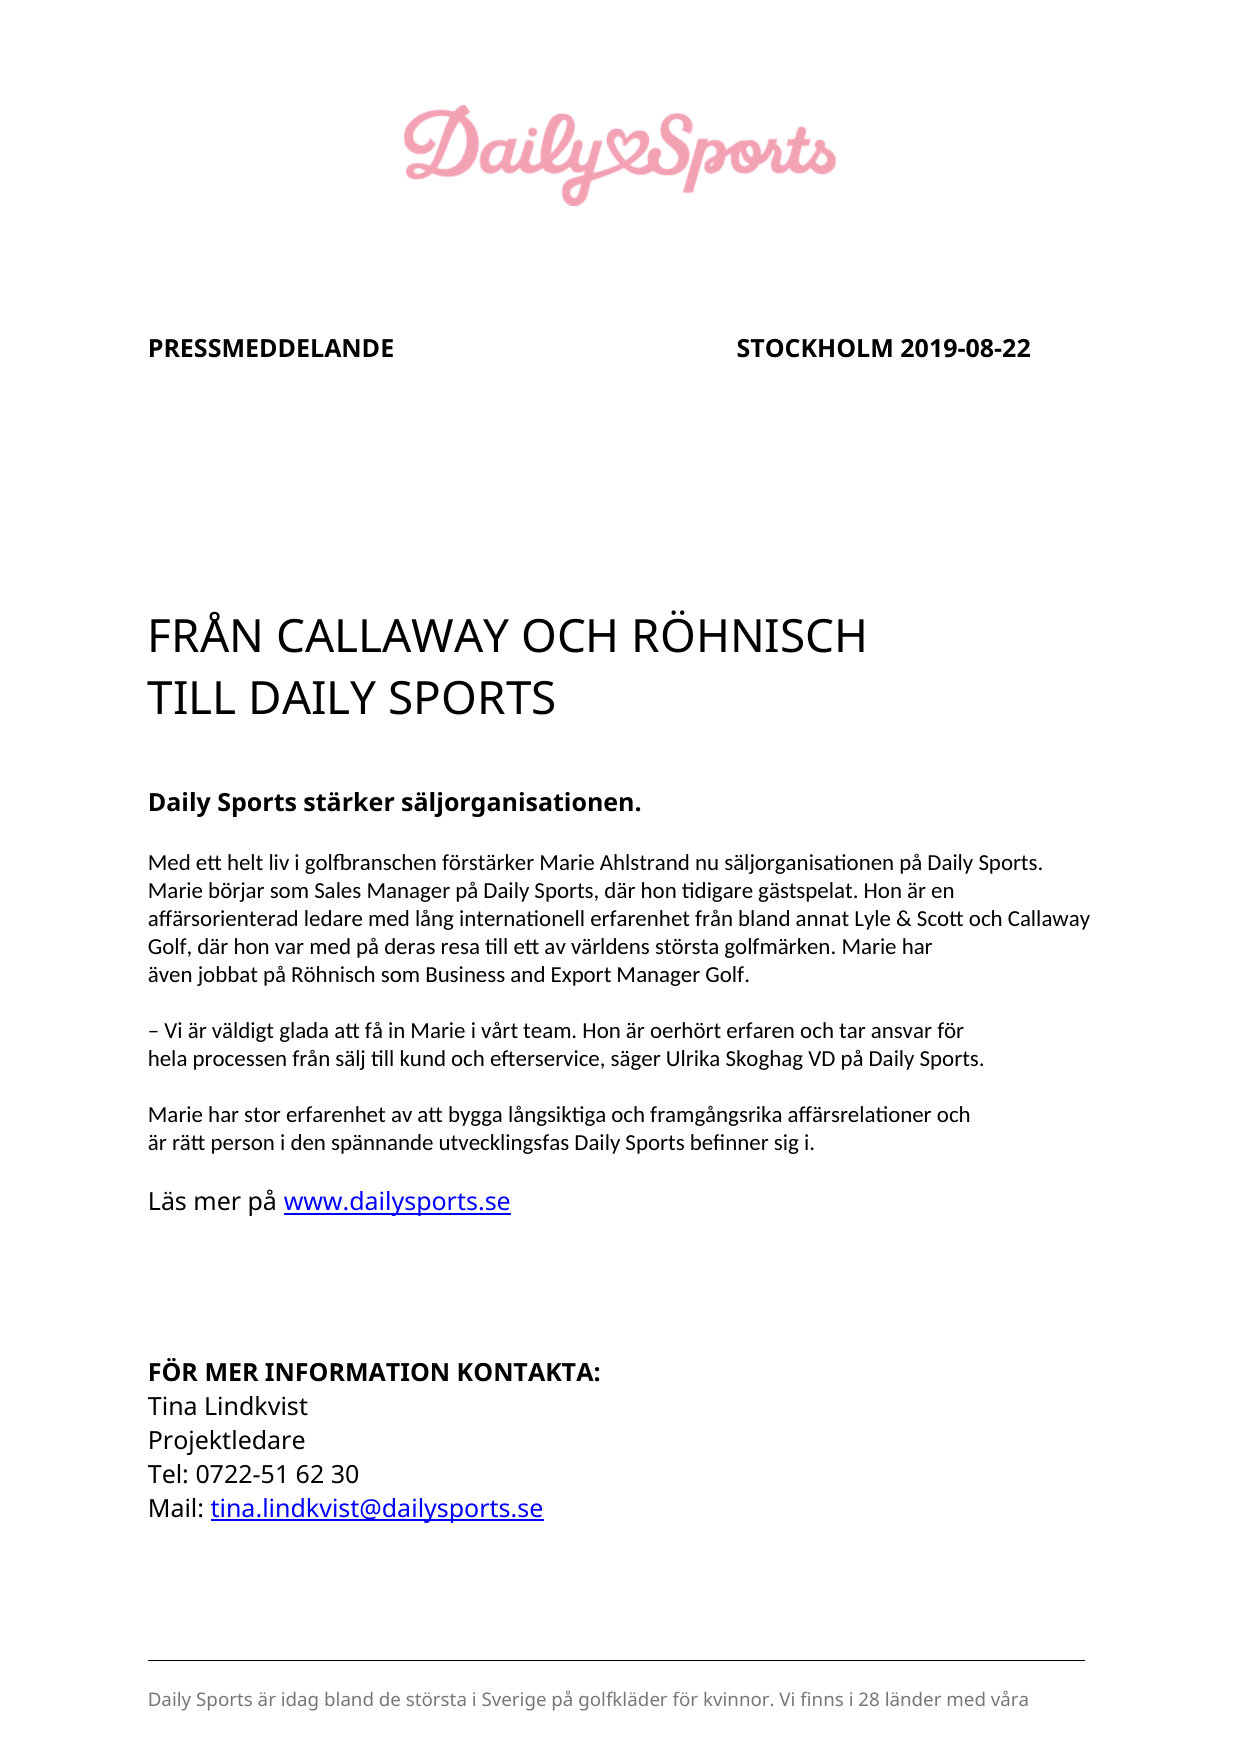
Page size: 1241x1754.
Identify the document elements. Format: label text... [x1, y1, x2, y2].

text Med ett helt liv i golfbranschen förstärker Marie Ahlstrand nu säljorganisationen på Daily Sports. [148, 848, 1093, 876]
text Tel: 0722-51 62 30 [148, 1456, 1064, 1491]
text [148, 1661, 1064, 1712]
text Projektledare [148, 1422, 1064, 1456]
text PRESSMEDDELANDE STOCKHOLM 2019-08-22 [148, 331, 1064, 365]
text Daily Sports stärker säljorganisationen. [148, 728, 1064, 819]
text – Vi är väldigt glada att få in Marie i vårt team. Hon är oerhört erfaren och tar ansvar för hela processen från sälj till kund och efterservice, säger Ulrika Skoghag VD på Daily Sports. [148, 1016, 1093, 1072]
text Marie har stor erfarenhet av att bygga långsiktiga och framgångsrika affärsrelationer och är rätt person i den spännande utvecklingsfas Daily Sports befinner sig i. [148, 1100, 1093, 1156]
text Mail: tina.lindkvist@dailysports.se [148, 1491, 1064, 1524]
text Tina Lindkvist [148, 1388, 1064, 1422]
picture [404, 105, 836, 206]
text FRÅN CALLAWAY OCH RÖHNISCH TILL DAILY SPORTS [148, 603, 1064, 728]
text Marie börjar som Sales Manager på Daily Sports, där hon tidigare gästspelat. Hon är en affärsorienterad ledare med lång internationell erfarenhet från bland annat Lyle & Scott och Callaway Golf, där hon var med på deras resa till ett av världens största golfmärken. Marie har även jobbat på Röhnisch som Business and Export Manager Golf. [148, 876, 1093, 988]
text FÖR MER INFORMATION KONTAKTA: [148, 1354, 1064, 1388]
text Läs mer på www.dailysports.se [148, 1184, 1064, 1218]
